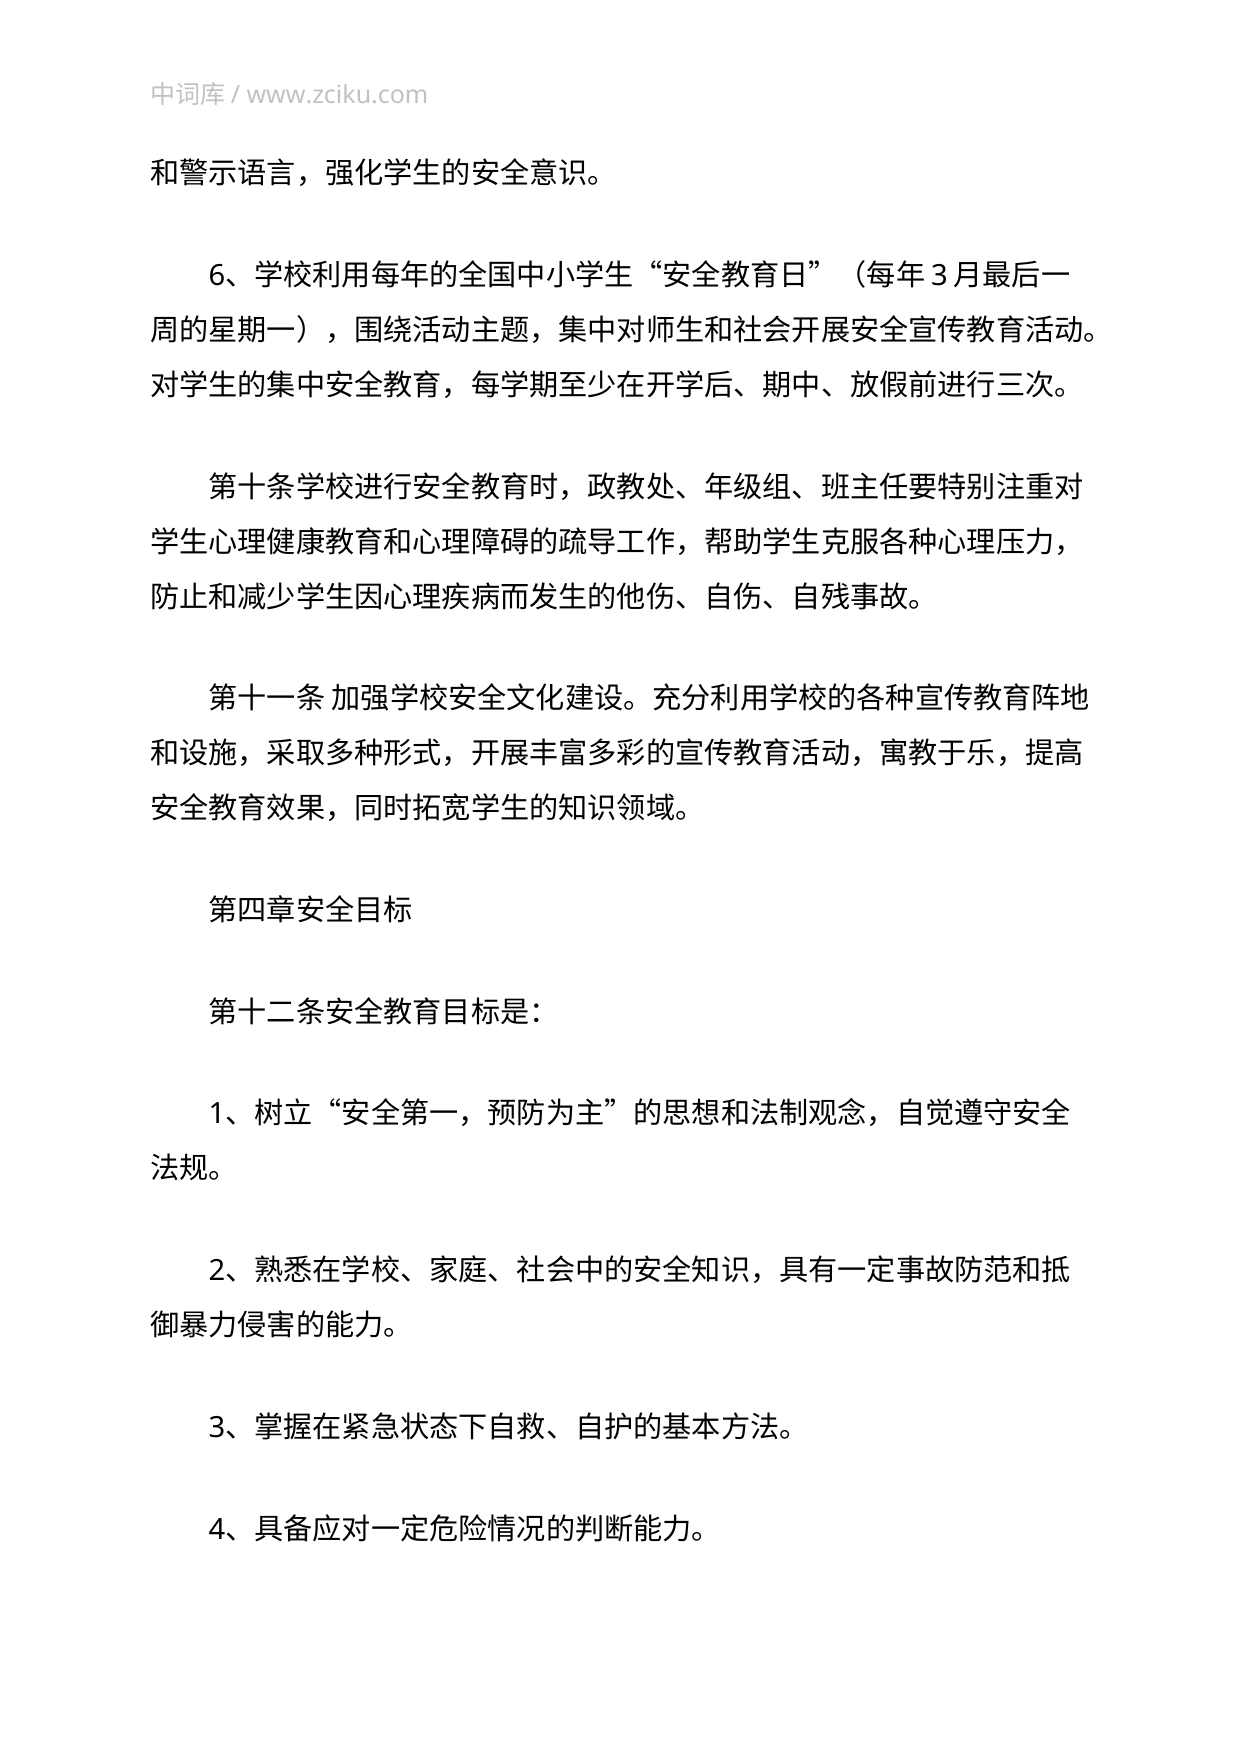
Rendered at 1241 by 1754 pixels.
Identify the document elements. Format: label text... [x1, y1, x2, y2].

text 6、学校利用每年的全国中小学生“安全教育日”（每年3月最后一周的星期一），围绕活动主题，集中对师生和社会开展安全宣传教育活动。对学生的集中安全教育，每学期至少在开学后、期中、放假前进行三次。 [150, 252, 1090, 404]
text 第十二条安全教育目标是： [150, 988, 1090, 1031]
text 第十条学校进行安全教育时，政教处、年级组、班主任要特别注重对学生心理健康教育和心理障碍的疏导工作，帮助学生克服各种心理压力，防止和减少学生因心理疾病而发生的他伤、自伤、自残事故。 [150, 463, 1090, 616]
text 1、树立“安全第一，预防为主”的思想和法制观念，自觉遵守安全法规。 [150, 1090, 1090, 1187]
text 第四章安全目标 [150, 887, 1090, 929]
text 3、掌握在紧急状态下自救、自护的基本方法。 [150, 1404, 1090, 1446]
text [150, 150, 1090, 192]
text 2、熟悉在学校、家庭、社会中的安全知识，具有一定事故防范和抵御暴力侵害的能力。 [150, 1247, 1090, 1344]
text 4、具备应对一定危险情况的判断能力。 [150, 1506, 1090, 1548]
text 第十一条 加强学校安全文化建设。充分利用学校的各种宣传教育阵地和设施，采取多种形式，开展丰富多彩的宣传教育活动，寓教于乐，提高安全教育效果，同时拓宽学生的知识领域。 [150, 675, 1090, 827]
